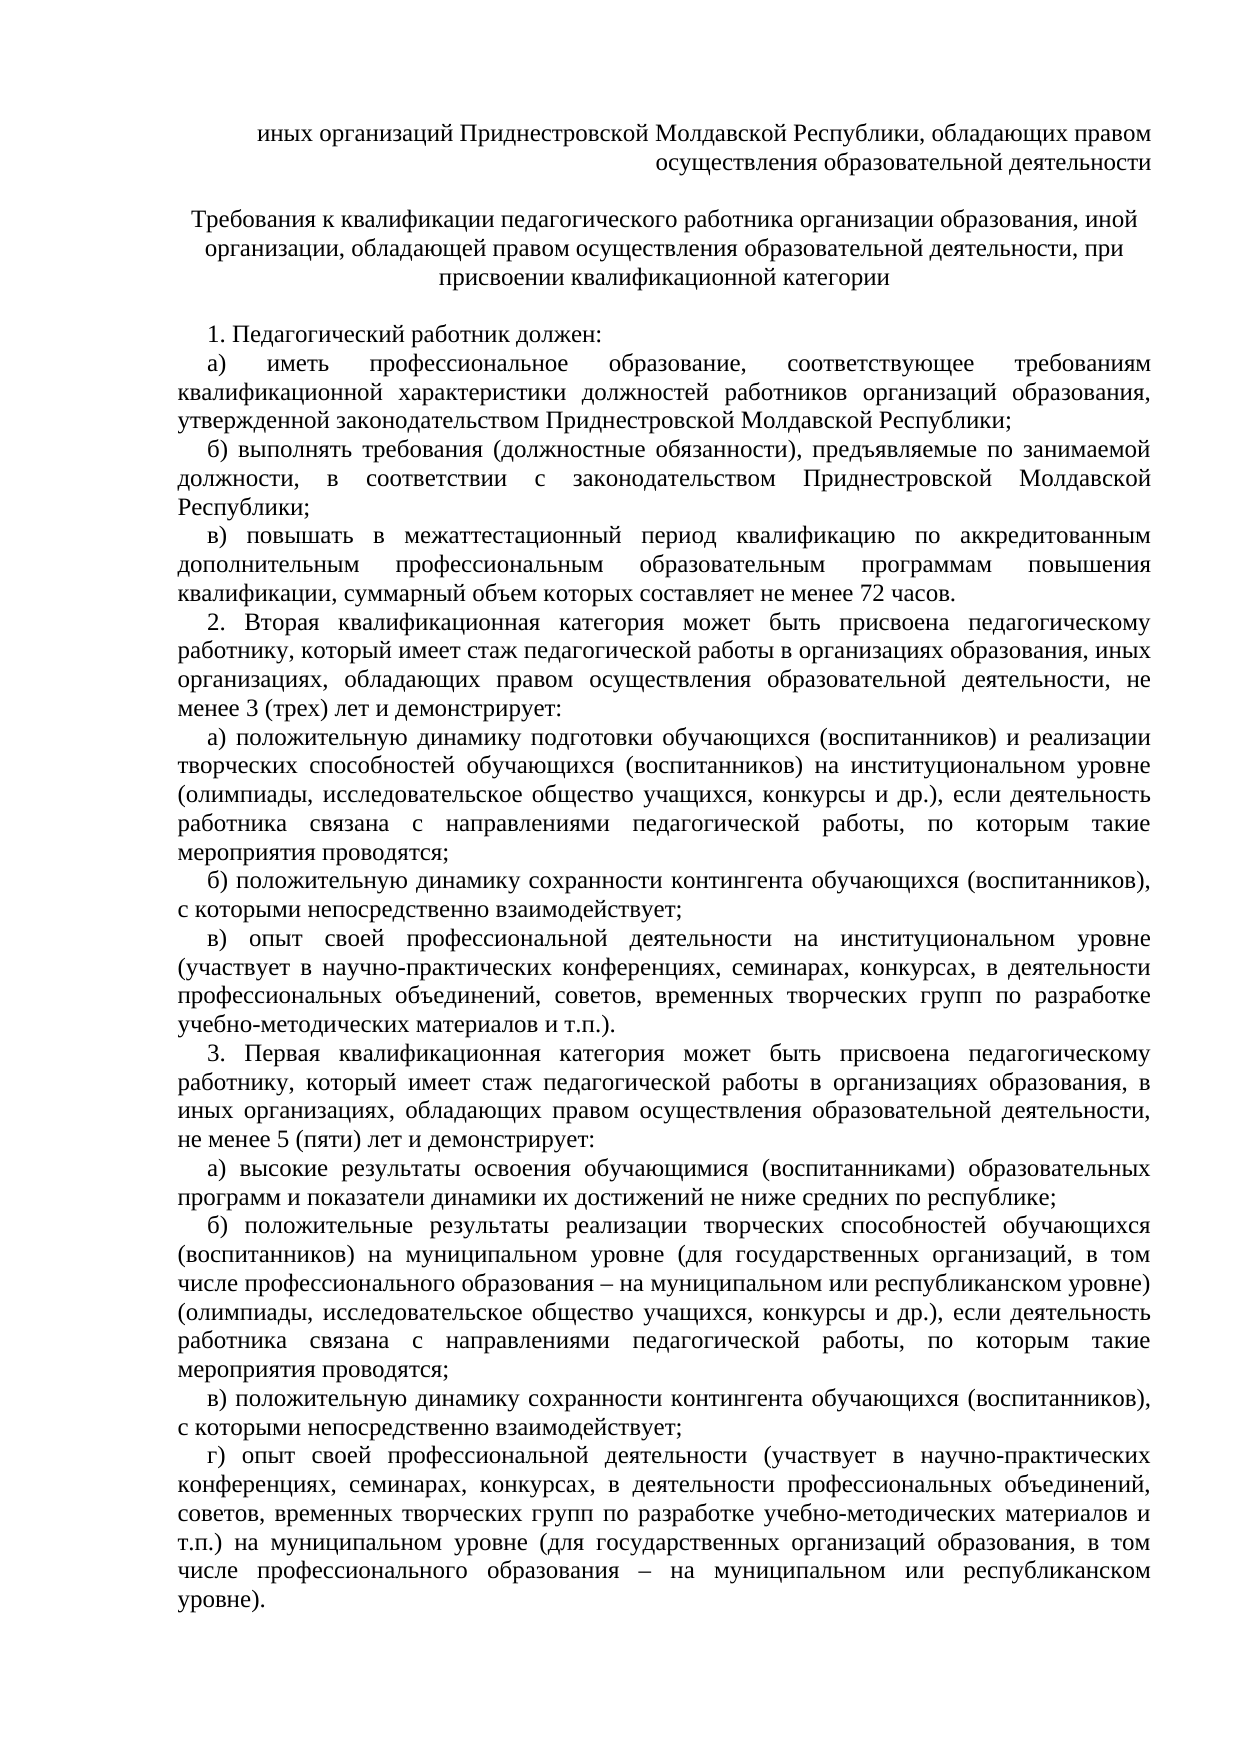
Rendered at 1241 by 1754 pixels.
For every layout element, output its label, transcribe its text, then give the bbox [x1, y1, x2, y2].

text в) положительную динамику сохранности контингента обучающихся (воспитанников), с которыми непосредственно взаимодействует; [177, 1383, 1152, 1441]
text а) иметь профессиональное образование, соответствующее требованиям квалификационной характеристики должностей работников организаций образования, утвержденной законодательством Приднестровской Молдавской Республики; [177, 348, 1152, 434]
text в) повышать в межаттестационный период квалификацию по аккредитованным дополнительным профессиональным образовательным программам повышения квалификации, суммарный объем которых составляет не менее 72 часов. [177, 521, 1152, 607]
text 1. Педагогический работник должен: [177, 319, 1152, 348]
text в) опыт своей профессиональной деятельности на институциональном уровне (участвует в научно-практических конференциях, семинарах, конкурсах, в деятельности профессиональных объединений, советов, временных творческих групп по разработке учебно-методических материалов и т.п.). [177, 923, 1152, 1038]
text Требования к квалификации педагогического работника организации образования, иной организации, обладающей правом осуществления образовательной деятельности, при присвоении квалификационной категории [177, 204, 1152, 291]
text б) положительную динамику сохранности контингента обучающихся (воспитанников), с которыми непосредственно взаимодействует; [177, 866, 1152, 923]
text 2. Вторая квалификационная категория может быть присвоена педагогическому работнику, который имеет стаж педагогической работы в организациях образования, иных организациях, обладающих правом осуществления образовательной деятельности, не менее 3 (трех) лет и демонстрирует: [177, 607, 1152, 722]
text а) положительную динамику подготовки обучающихся (воспитанников) и реализации творческих способностей обучающихся (воспитанников) на институциональном уровне (олимпиады, исследовательское общество учащихся, конкурсы и др.), если деятельность работника связана с направлениями педагогической работы, по которым такие мероприятия проводятся; [177, 722, 1152, 866]
text 3. Первая квалификационная категория может быть присвоена педагогическому работнику, который имеет стаж педагогической работы в организациях образования, в иных организациях, обладающих правом осуществления образовательной деятельности, не менее 5 (пяти) лет и демонстрирует: [177, 1038, 1152, 1153]
text б) положительные результаты реализации творческих способностей обучающихся (воспитанников) на муниципальном уровне (для государственных организаций, в том числе профессионального образования – на муниципальном или республиканском уровне) (олимпиады, исследовательское общество учащихся, конкурсы и др.), если деятельность работника связана с направлениями педагогической работы, по которым такие мероприятия проводятся; [177, 1211, 1152, 1383]
text осуществления образовательной деятельности [177, 147, 1152, 176]
text г) опыт своей профессиональной деятельности (участвует в научно-практических конференциях, семинарах, конкурсах, в деятельности профессиональных объединений, советов, временных творческих групп по разработке учебно-методических материалов и т.п.) на муниципальном уровне (для государственных организаций образования, в том числе профессионального образования – на муниципальном или республиканском уровне). [177, 1441, 1152, 1613]
text иных организаций Приднестровской Молдавской Республики, обладающих правом [177, 118, 1152, 147]
text а) высокие результаты освоения обучающимися (воспитанниками) образовательных программ и показатели динамики их достижений не ниже средних по республике; [177, 1153, 1152, 1211]
text б) выполнять требования (должностные обязанности), предъявляемые по занимаемой должности, в соответствии с законодательством Приднестровской Молдавской Республики; [177, 434, 1152, 521]
